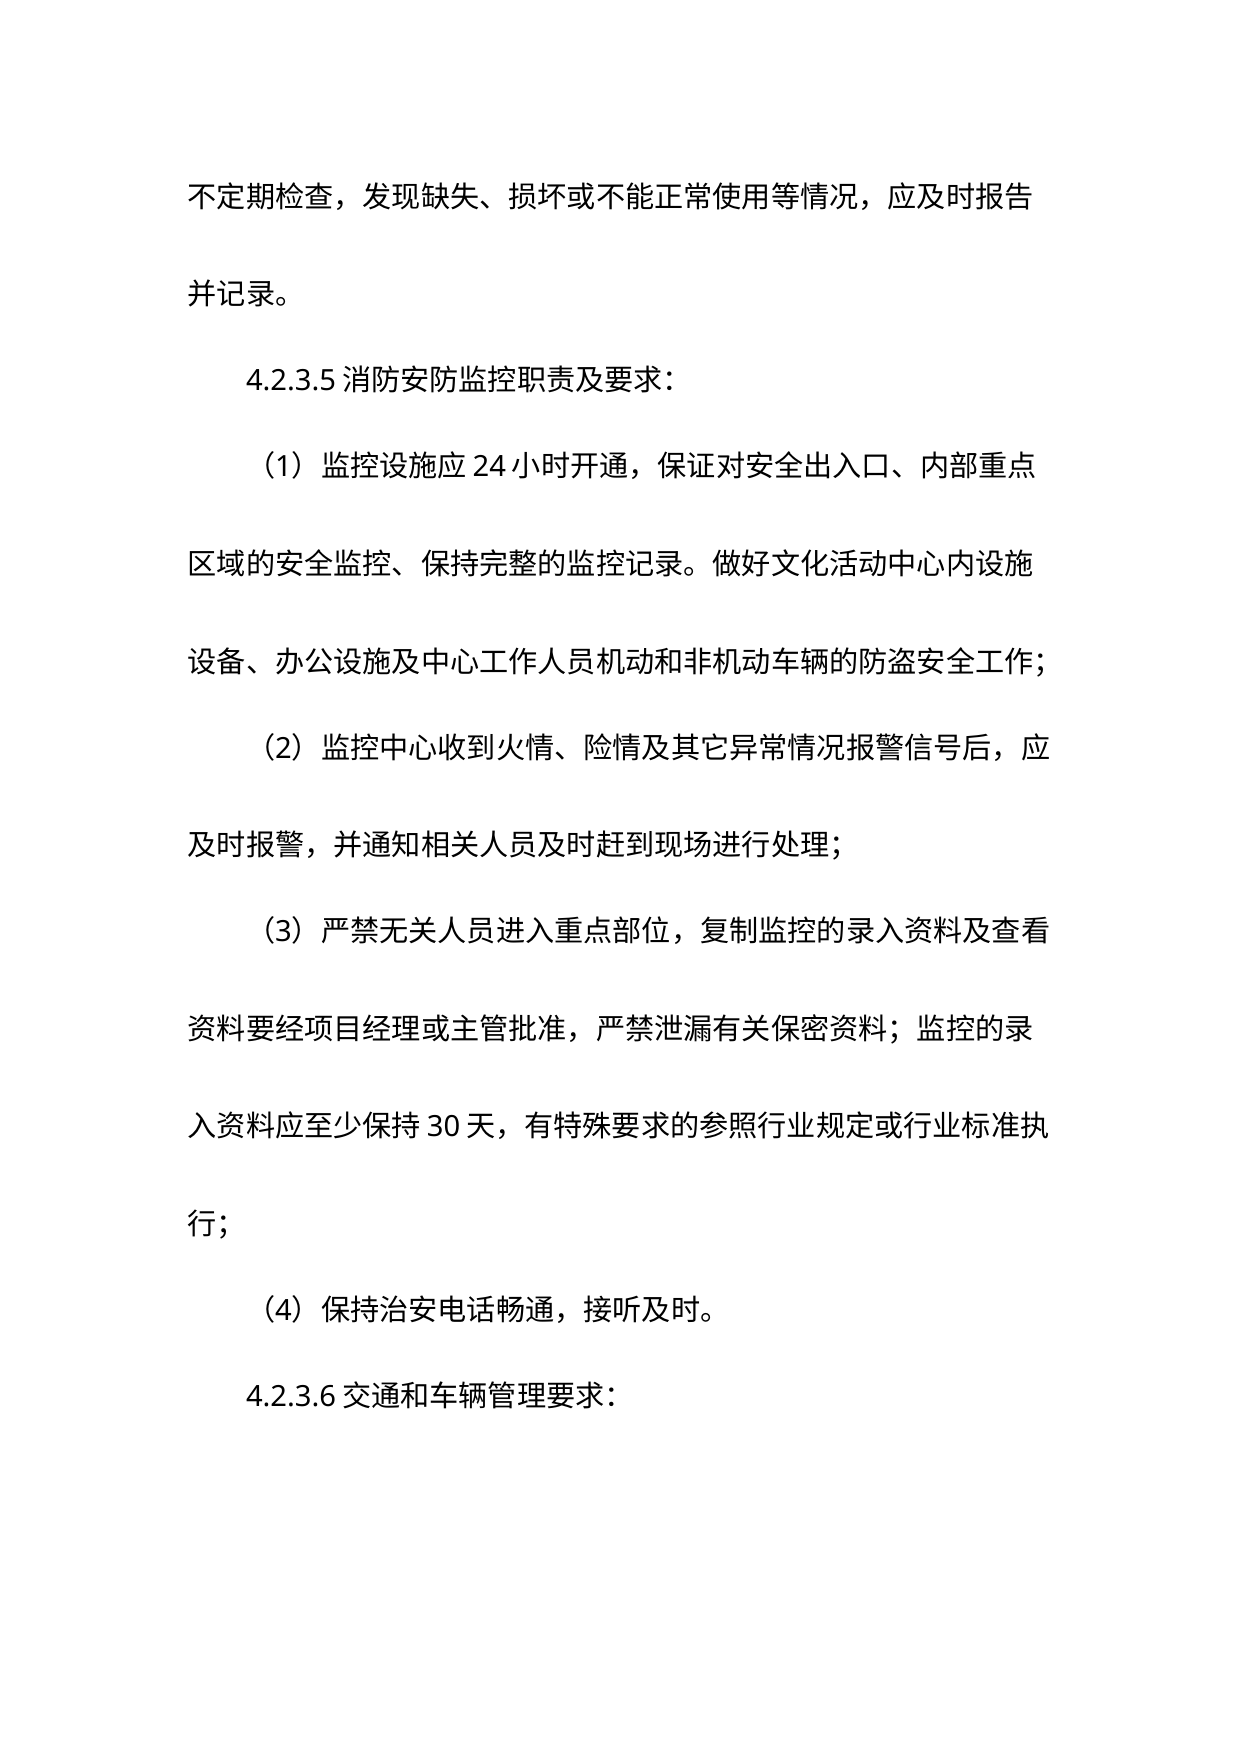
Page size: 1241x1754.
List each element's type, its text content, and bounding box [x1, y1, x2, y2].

text 4.2.3.6交通和车辆管理要求： [187, 1361, 1053, 1426]
text （4）保持治安电话畅通，接听及时。 [187, 1275, 1053, 1340]
text （3）严禁无关人员进入重点部位，复制监控的录入资料及查看资料要经项目经理或主管批准，严禁泄漏有关保密资料；监控的录入资料应至少保持30天，有特殊要求的参照行业规定或行业标准执行； [187, 897, 1053, 1254]
text （1）监控设施应24小时开通，保证对安全出入口、内部重点区域的安全监控、保持完整的监控记录。做好文化活动中心内设施设备、办公设施及中心工作人员机动和非机动车辆的防盗安全工作； [187, 432, 1053, 692]
text （2）监控中心收到火情、险情及其它异常情况报警信号后，应及时报警，并通知相关人员及时赶到现场进行处理； [187, 713, 1053, 875]
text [187, 162, 1053, 324]
text 4.2.3.5消防安防监控职责及要求： [187, 346, 1053, 411]
